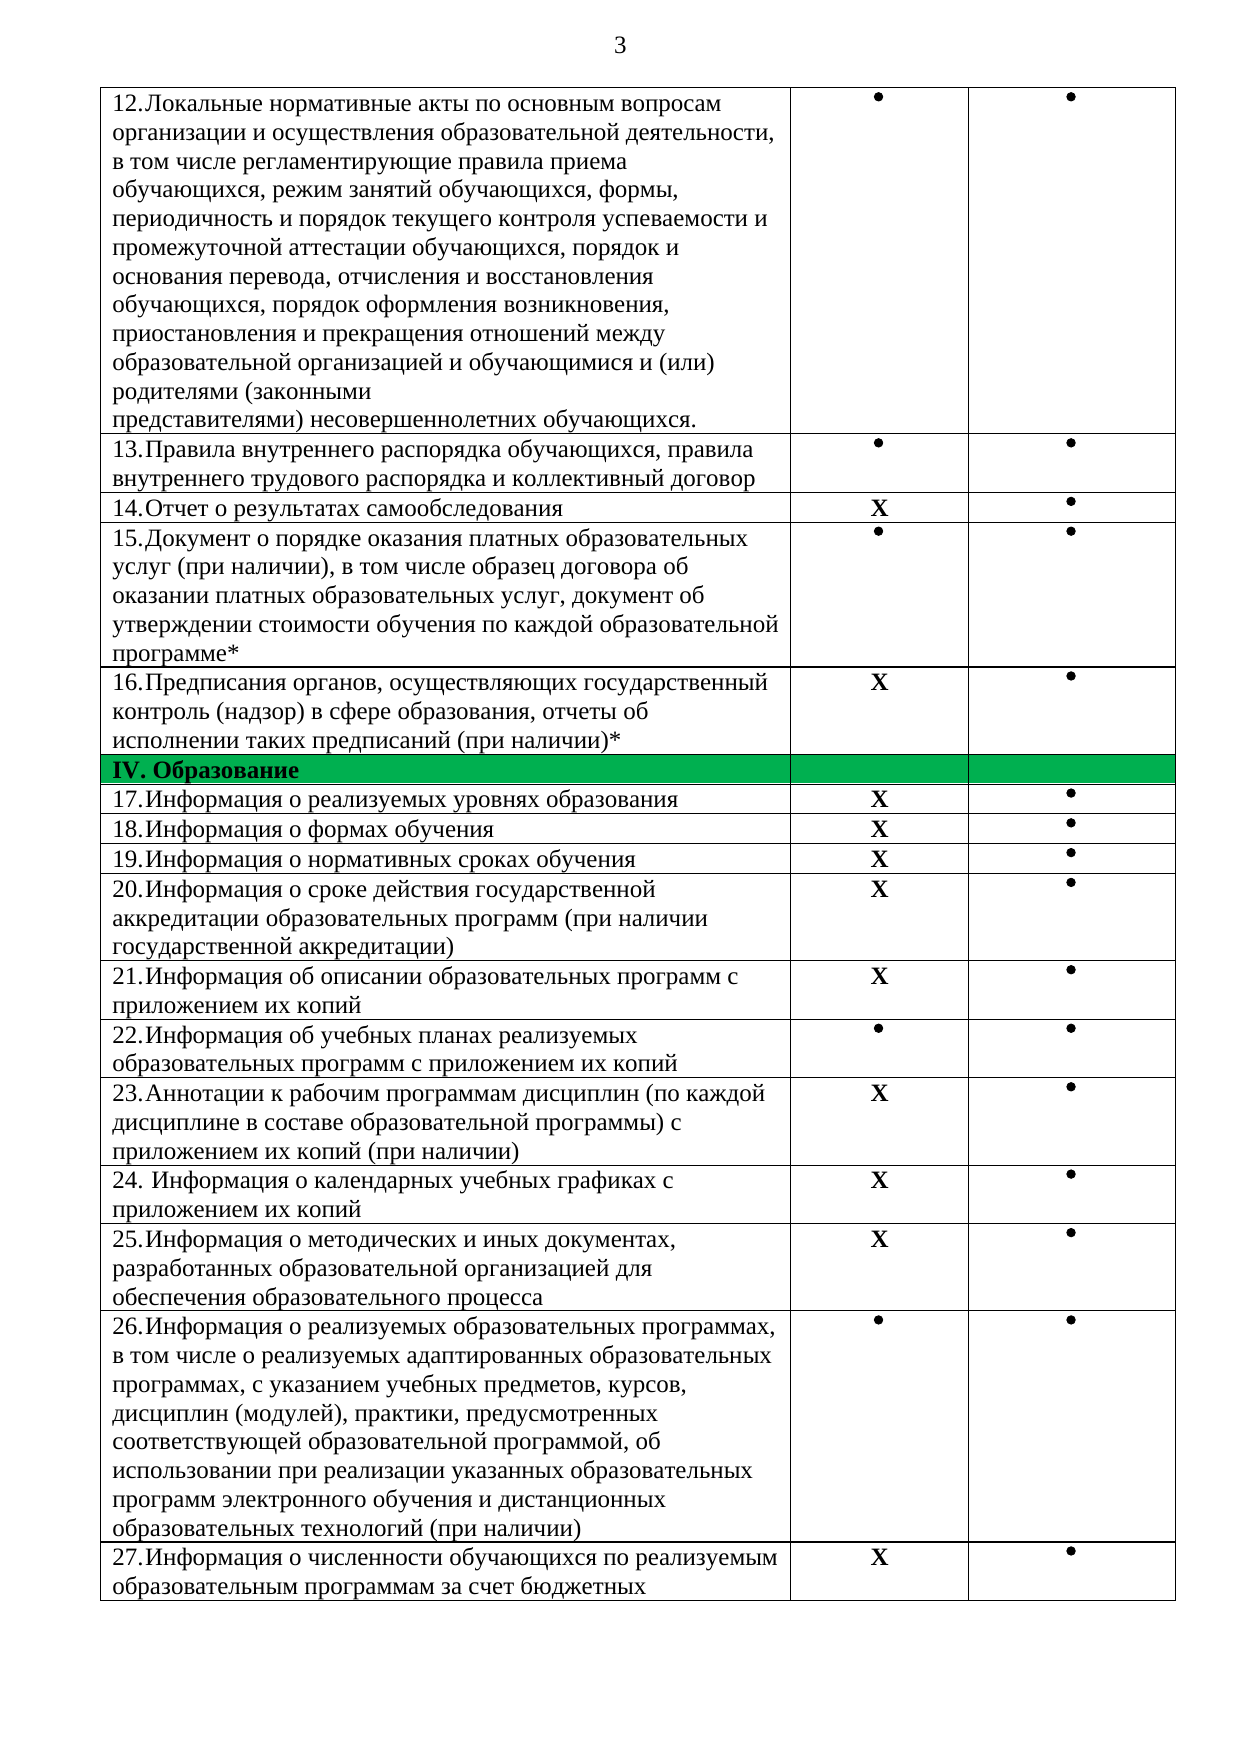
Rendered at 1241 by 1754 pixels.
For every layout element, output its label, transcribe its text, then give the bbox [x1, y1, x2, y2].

table_cell [969, 668, 1175, 754]
table_cell [969, 493, 1175, 522]
table_cell Информация о реализуемых уровнях образования [101, 785, 790, 813]
table_cell [791, 88, 968, 433]
table_cell Х [791, 1078, 968, 1164]
table_cell Информация о формах обучения [101, 814, 790, 843]
table_cell [969, 1311, 1175, 1541]
table_cell Х [791, 785, 968, 813]
table_cell Предписания органов, осуществляющих государственный контроль (надзор) в сфере образования, отчеты об исполнении таких предписаний (при наличии)* [101, 668, 790, 754]
table_cell [969, 1020, 1175, 1077]
table_cell [969, 844, 1175, 873]
table_cell [969, 88, 1175, 433]
table_cell Информация об учебных планах реализуемых образовательных программ с приложением их копий [101, 1020, 790, 1077]
table_cell [969, 1224, 1175, 1310]
table_cell Аннотации к рабочим программам дисциплин (по каждой дисциплине в составе образовательной программы) с приложением их копий (при наличии) [101, 1078, 790, 1164]
table_cell [969, 755, 1175, 783]
table_cell [969, 814, 1175, 843]
table_cell [969, 1166, 1175, 1223]
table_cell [101, 1543, 790, 1600]
table_cell Х [791, 961, 968, 1019]
table_cell [969, 785, 1175, 813]
table_cell Документ о порядке оказания платных образовательных услуг (при наличии), в том числе образец договора об оказании платных образовательных услуг, документ об утверждении стоимости обучения по каждой образовательной программе* [101, 523, 790, 666]
table_cell IV. Образование [101, 755, 790, 783]
table_cell [969, 1543, 1175, 1600]
table_cell Х [791, 874, 968, 960]
table_cell Отчет о результатах самообследования [101, 493, 790, 522]
table_cell [791, 523, 968, 666]
table_cell Информация о реализуемых образовательных программах, в том числе о реализуемых адаптированных образовательных программах, с указанием учебных предметов, курсов, дисциплин (модулей), практики, предусмотренных соответствующей образовательной программой, об использовании при реализации указанных образовательных программ электронного обучения и дистанционных образовательных технологий (при наличии) [101, 1311, 790, 1541]
table_cell Информация о календарных учебных графиках с приложением их копий [101, 1166, 790, 1223]
table_cell [791, 755, 968, 783]
table_cell Локальные нормативные акты по основным вопросам организации и осуществления образовательной деятельности, в том числе регламентирующие правила приема обучающихся, режим занятий обучающихся, формы, периодичность и порядок текущего контроля успеваемости и промежуточной аттестации обучающихся, порядок и основания перевода, отчисления и восстановления обучающихся, порядок оформления возникновения, приостановления и прекращения отношений между образовательной организацией и обучающимися и (или) родителями (законными представителями) несовершеннолетних обучающихся. [101, 88, 790, 433]
table_cell Информация о методических и иных документах, разработанных образовательной организацией для обеспечения образовательного процесса [101, 1224, 790, 1310]
table_cell Х [791, 668, 968, 754]
table_cell [791, 1311, 968, 1541]
table_cell Информация о сроке действия государственной аккредитации образовательных программ (при наличии государственной аккредитации) [101, 874, 790, 960]
table_cell Информация о нормативных сроках обучения [101, 844, 790, 873]
table_cell Информация об описании образовательных программ с приложением их копий [101, 961, 790, 1019]
table_cell [969, 523, 1175, 666]
table_cell [969, 1078, 1175, 1164]
table_cell Х [791, 1224, 968, 1310]
table_cell Х [791, 844, 968, 873]
table_cell Х [791, 814, 968, 843]
table_cell Х [791, 493, 968, 522]
table_cell [969, 874, 1175, 960]
table_cell [969, 961, 1175, 1019]
table_cell Правила внутреннего распорядка обучающихся, правила внутреннего трудового распорядка и коллективный договор [101, 434, 790, 492]
table_cell [791, 434, 968, 492]
table_cell Х [791, 1166, 968, 1223]
table_cell [791, 1020, 968, 1077]
table_cell Х [791, 1543, 968, 1600]
table_cell [969, 434, 1175, 492]
